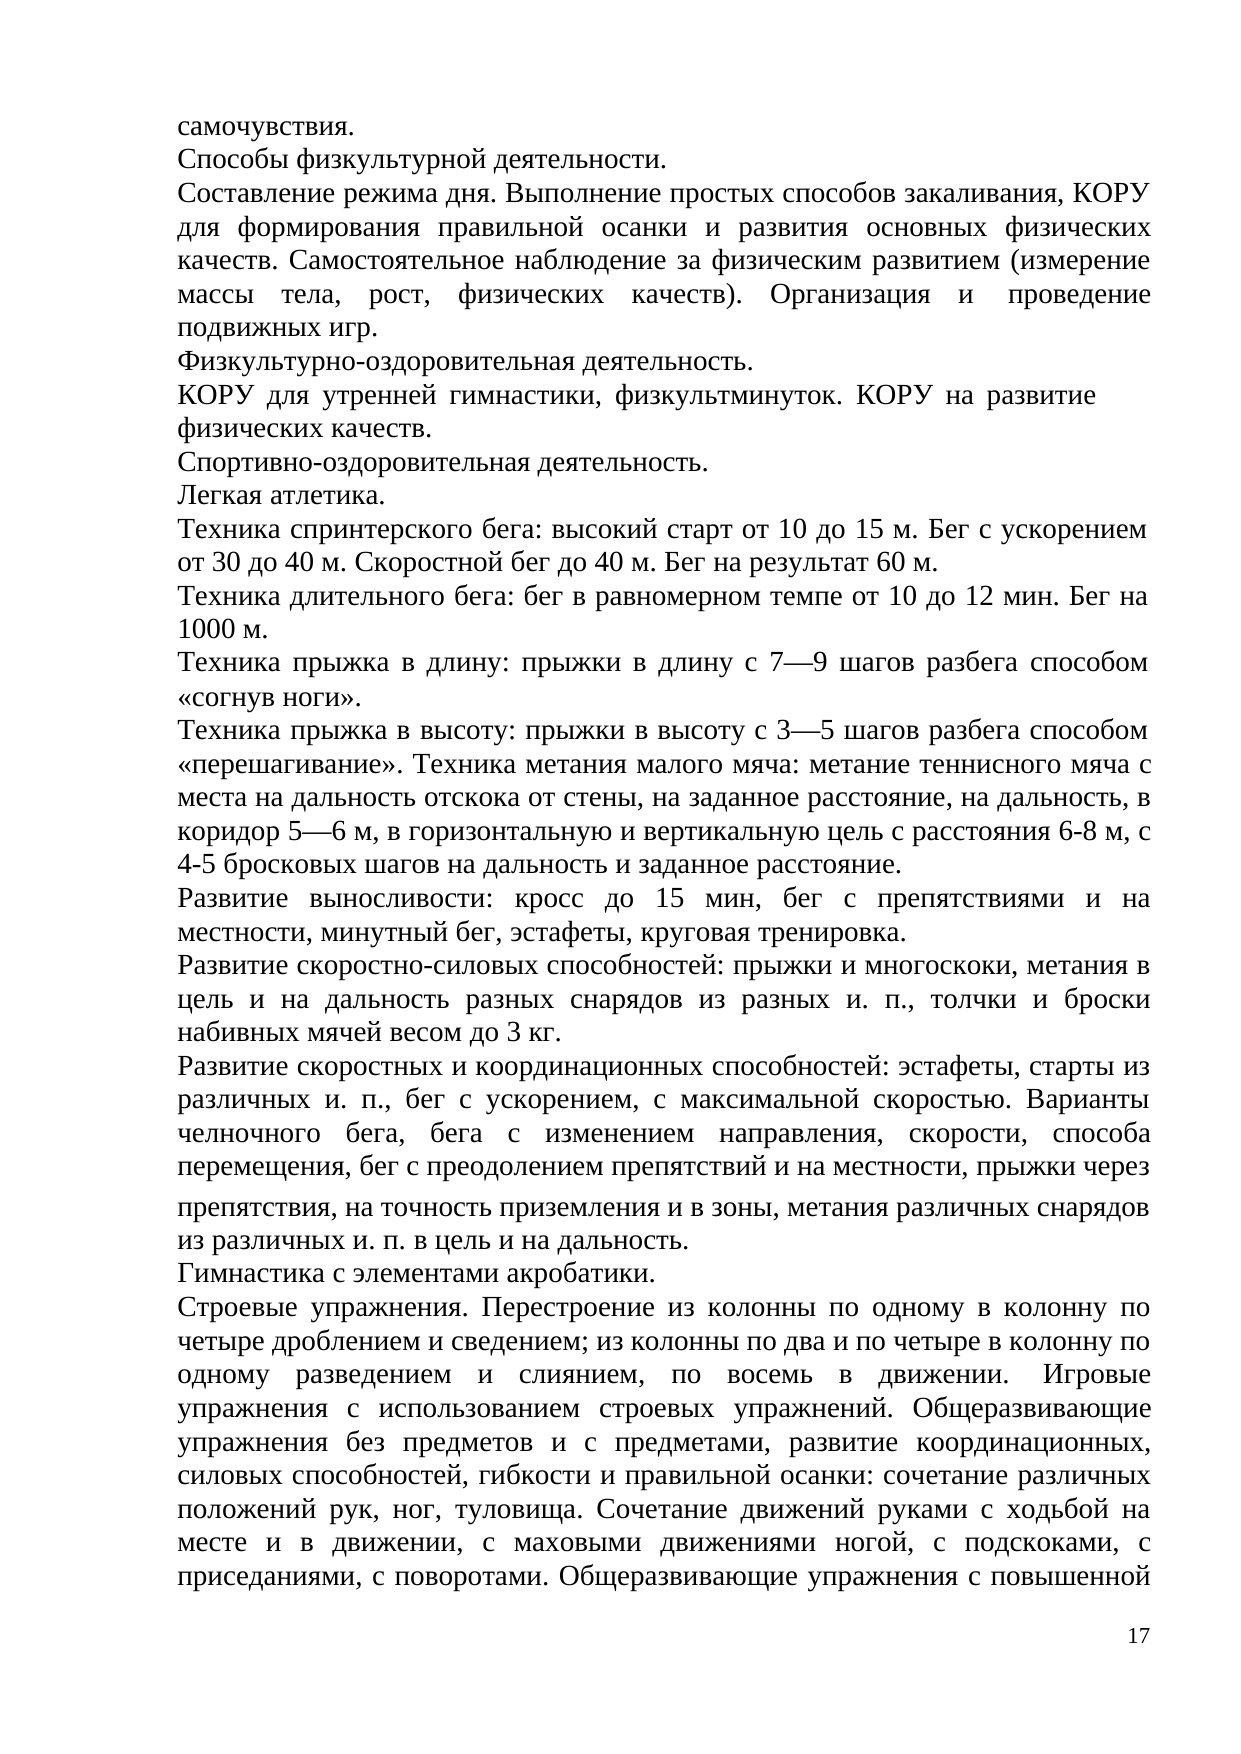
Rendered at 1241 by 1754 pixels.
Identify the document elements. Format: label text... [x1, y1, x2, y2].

text Гимнастика с элементами акробатики. [177, 1256, 1165, 1289]
text Развитие скоростных и координационных способностей: эстафеты, старты из различных и. п., бег с ускорением, с максимальной скоростью. Варианты челночного бега, бега с изменением направления, скорости, способа перемещения, бег с преодолением препятствий и на местности, прыжки через [177, 1048, 1151, 1182]
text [177, 1289, 1152, 1591]
text Развитие выносливости: кросс до 15 мин, бег с препятствиями и на местности, минутный бег, эстафеты, круговая тренировка. [177, 880, 1150, 947]
text Составление режима дня. Выполнение простых способов закаливания, КОРУ для формирования правильной осанки и развития основных физических качеств. Самостоятельное наблюдение за физическим развитием (измерение массы тела, рост, физических качеств). Организация и проведение подвижных игр. [177, 175, 1151, 343]
text КОРУ для утренней гимнастики, физкультминуток. КОРУ на развитие физических качеств. [177, 377, 1147, 444]
text «согнув ноги». [177, 679, 1165, 712]
text Техника спринтерского бега: высокий старт от 10 до 15 м. Бег с ускорением от 30 до 40 м. Скоростной бег до 40 м. Бег на результат 60 м. [177, 511, 1165, 578]
text препятствия, на точность приземления и в зоны, метания различных снарядов из различных и. п. в цель и на дальность. [177, 1189, 1151, 1256]
text Способы физкультурной деятельности. [177, 142, 1165, 175]
text Техника прыжка в длину: прыжки в длину с 7—9 шагов разбега способом [177, 645, 1165, 679]
text Техника прыжка в высоту: прыжки в высоту с 3—5 шагов разбега способом [177, 712, 1165, 746]
text Развитие скоростно-силовых способностей: прыжки и многоскоки, метания в цель и на дальность разных снарядов из разных и. п., толчки и броски набивных мячей весом до 3 кг. [177, 947, 1151, 1048]
text «перешагивание». Техника метания малого мяча: метание теннисного мяча с места на дальность отскока от стены, на заданное расстояние, на дальность, в коридор 5—6 м, в горизонтальную и вертикальную цель с расстояния 6-8 м, с 4-5 бросковых шагов на дальность и заданное расстояние. [177, 746, 1153, 880]
text Спортивно-оздоровительная деятельность. Легкая атлетика. [177, 444, 791, 511]
text Физкультурно-оздоровительная деятельность. [177, 343, 1165, 377]
text Техника длительного бега: бег в равномерном темпе от 10 до 12 мин. Бег на 1000 м. [177, 578, 1165, 645]
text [177, 108, 1152, 142]
